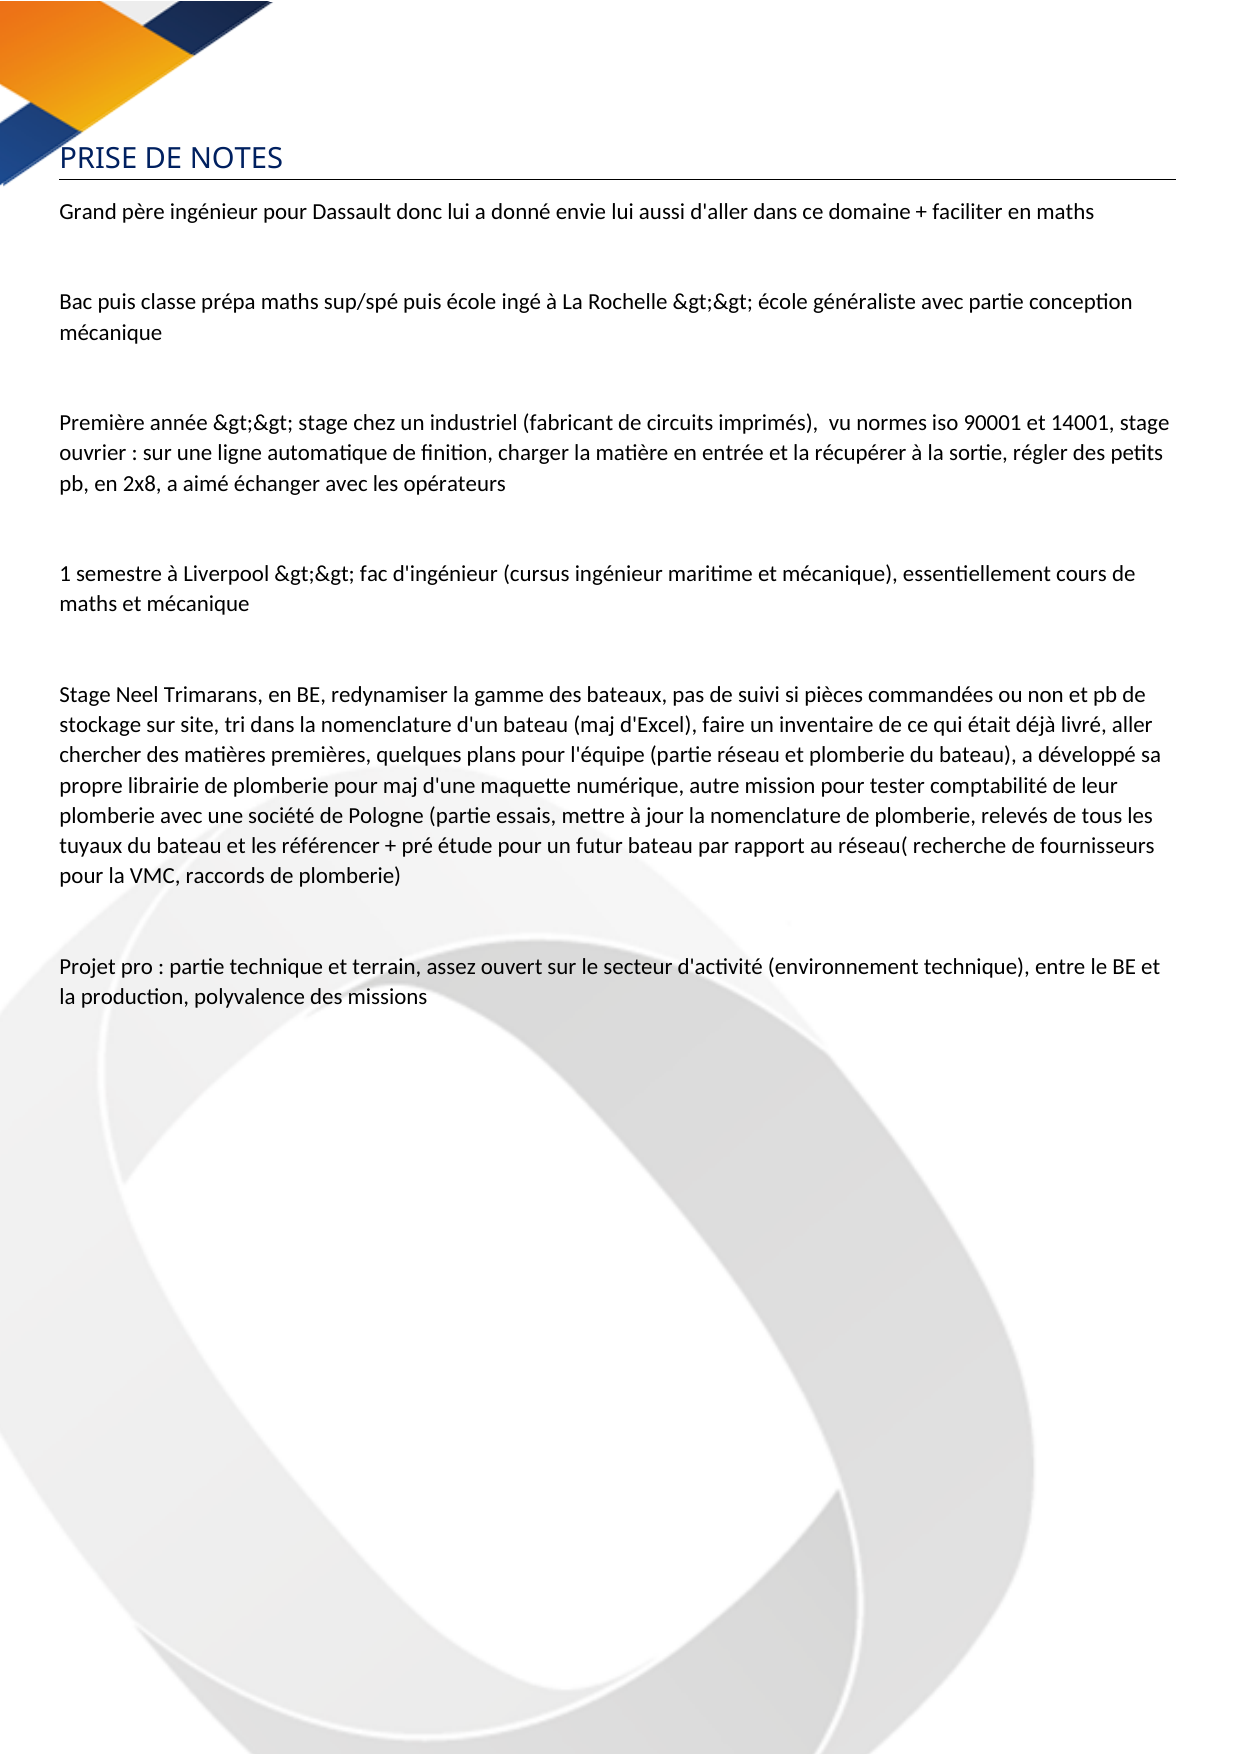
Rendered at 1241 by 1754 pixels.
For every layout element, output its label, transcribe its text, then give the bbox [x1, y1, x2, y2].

picture [0, 1, 288, 203]
text Grand père ingénieur pour Dassault donc lui a donné envie lui aussi d'aller dans ce domaine + faciliter en maths Bac puis classe prépa maths sup/spé puis école ingé à La Rochelle &gt;&gt; école généraliste avec partie conception mécanique Première année &gt;&gt; stage chez un industriel (fabricant de circuits imprimés), vu normes iso 90001 et 14001, stage ouvrier : sur une ligne automatique de finition, charger la matière en entrée et la récupérer à la sortie, régler des petits pb, en 2x8, a aimé échanger avec les opérateurs 1 semestre à Liverpool &gt;&gt; fac d'ingénieur (cursus ingénieur maritime et mécanique), essentiellement cours de maths et mécanique Stage Neel Trimarans, en BE, redynamiser la gamme des bateaux, pas de suivi si pièces commandées ou non et pb de stockage sur site, tri dans la nomenclature d'un bateau (maj d'Excel), faire un inventaire de ce qui était déjà livré, aller chercher des matières premières, quelques plans pour l'équipe (partie réseau et plomberie du bateau), a développé sa propre librairie de plomberie pour maj d'une maquette numérique, autre mission pour tester comptabilité de leur plomberie avec une société de Pologne (partie essais, mettre à jour la nomenclature de plomberie, relevés de tous les tuyaux du bateau et les référencer + pré étude pour un futur bateau par rapport au réseau( recherche de fournisseurs pour la VMC, raccords de plomberie) Projet pro : partie technique et terrain, assez ouvert sur le secteur d'activité (environnement technique), entre le BE et la production, polyvalence des missions [59, 197, 1181, 1041]
subtitle Prise de notes [59, 137, 1176, 179]
picture [0, 719, 1074, 1754]
